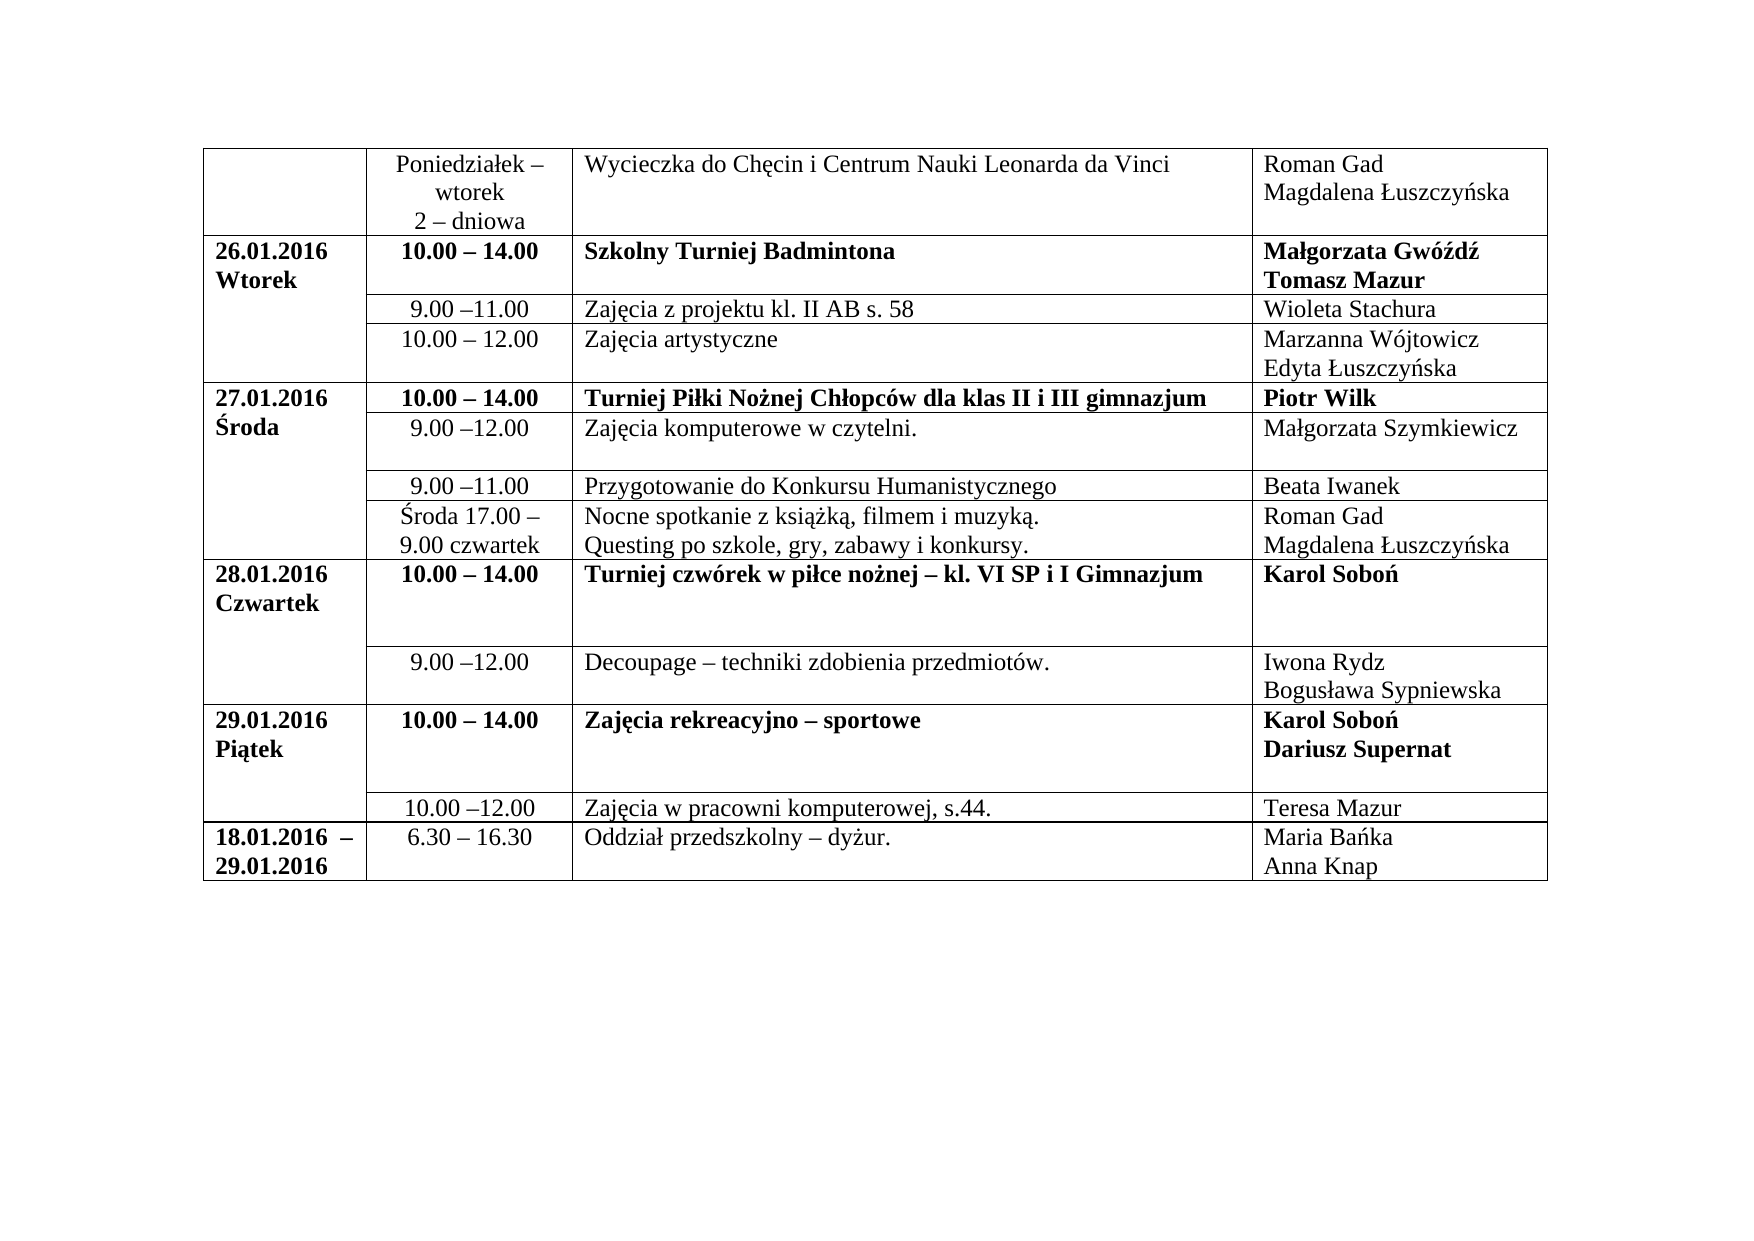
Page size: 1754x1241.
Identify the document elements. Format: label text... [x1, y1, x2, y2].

table_cell 29.01.2016 Piątek [204, 705, 366, 821]
table_cell Iwona Rydz Bogusława Sypniewska [1253, 647, 1547, 704]
table_cell Szkolny Turniej Badmintona [573, 236, 1252, 293]
table_cell 10.00 –12.00 [367, 793, 572, 821]
table_cell Nocne spotkanie z książką, filmem i muzyką. Questing po szkole, gry, zabawy i konkursy. [573, 501, 1252, 558]
table_cell Wioleta Stachura [1253, 295, 1547, 323]
table_cell Środa 17.00 – 9.00 czwartek [367, 501, 572, 558]
table_cell Maria Bańka Anna Knap [1253, 823, 1547, 880]
table_cell Turniej Piłki Nożnej Chłopców dla klas II i III gimnazjum [573, 383, 1252, 412]
table_cell 10.00 – 12.00 [367, 324, 572, 382]
table_cell 18.01.2016 – 29.01.2016 [204, 823, 366, 880]
table_cell Piotr Wilk [1253, 383, 1547, 412]
table_cell 26.01.2016 Wtorek [204, 236, 366, 382]
table_cell Wycieczka do Chęcin i Centrum Nauki Leonarda da Vinci [573, 149, 1252, 235]
table_cell Oddział przedszkolny – dyżur. [573, 823, 1252, 880]
table_cell Decoupage – techniki zdobienia przedmiotów. [573, 647, 1252, 704]
table_cell Zajęcia z projektu kl. II AB s. 58 [573, 295, 1252, 323]
table_cell Marzanna Wójtowicz Edyta Łuszczyńska [1253, 324, 1547, 382]
table_cell Poniedziałek – wtorek 2 – dniowa [367, 149, 572, 235]
table_cell 28.01.2016 Czwartek [204, 560, 366, 646]
table_cell Karol Soboń [1253, 560, 1547, 646]
table_cell 6.30 – 16.30 [367, 823, 572, 880]
table_cell Beata Iwanek [1253, 471, 1547, 500]
table_cell Roman Gad Magdalena Łuszczyńska [1253, 501, 1547, 558]
table_cell 9.00 –11.00 [367, 471, 572, 500]
table_cell 10.00 – 14.00 [367, 560, 572, 646]
table_cell Zajęcia artystyczne [573, 324, 1252, 382]
table_cell Turniej czwórek w piłce nożnej – kl. VI SP i I Gimnazjum [573, 560, 1252, 646]
table_cell Roman Gad Magdalena Łuszczyńska [1253, 149, 1547, 235]
table_cell Przygotowanie do Konkursu Humanistycznego [573, 471, 1252, 500]
table_cell Małgorzata Gwóźdź Tomasz Mazur [1253, 236, 1547, 293]
table_cell Teresa Mazur [1253, 793, 1547, 821]
table_cell Małgorzata Szymkiewicz [1253, 413, 1547, 470]
table_cell 9.00 –11.00 [367, 295, 572, 323]
table_cell [204, 646, 366, 704]
table_cell Karol Soboń Dariusz Supernat [1253, 705, 1547, 792]
table_cell 10.00 – 14.00 [367, 383, 572, 412]
table_cell Zajęcia komputerowe w czytelni. [573, 413, 1252, 470]
table_cell 9.00 –12.00 [367, 413, 572, 470]
table_cell 10.00 – 14.00 [367, 705, 572, 792]
table_cell 9.00 –12.00 [367, 647, 572, 704]
table_cell Zajęcia rekreacyjno – sportowe [573, 705, 1252, 792]
table_cell 27.01.2016 Środa [204, 383, 366, 558]
table_cell Zajęcia w pracowni komputerowej, s.44. [573, 793, 1252, 821]
table_cell 10.00 – 14.00 [367, 236, 572, 293]
